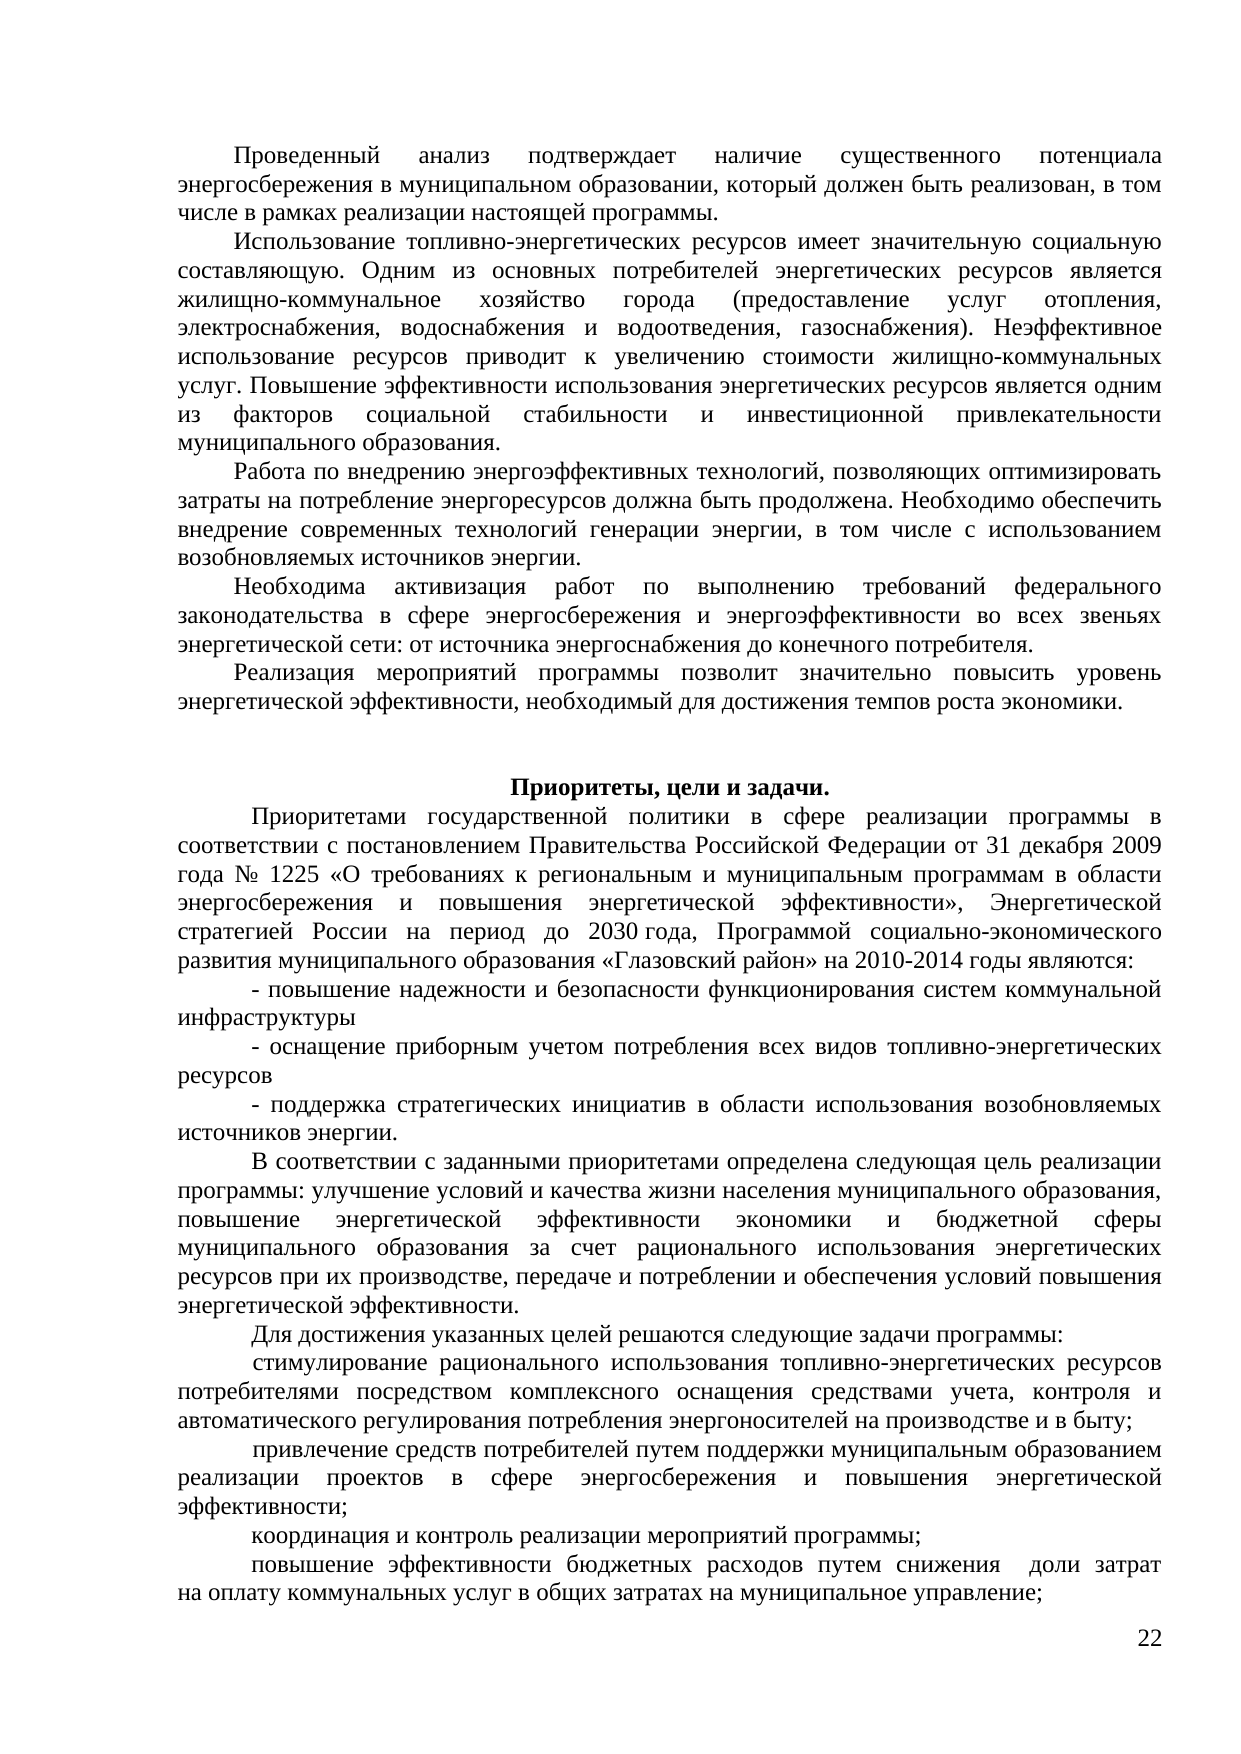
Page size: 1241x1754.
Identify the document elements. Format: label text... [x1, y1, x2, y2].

text Реализация мероприятий программы позволит значительно повысить уровень энергетической эффективности, необходимый для достижения темпов роста экономики. [177, 657, 1162, 715]
text Приоритеты, цели и задачи. [177, 772, 1162, 801]
text повышение эффективности бюджетных расходов путем снижения доли затрат на оплату коммунальных услуг в общих затратах на муниципальное управление; [177, 1549, 1162, 1606]
text координация и контроль реализации мероприятий программы; [177, 1520, 1162, 1549]
text В соответствии с заданными приоритетами определена следующая цель реализации программы: улучшение условий и качества жизни населения муниципального образования, повышение энергетической эффективности экономики и бюджетной сферы муниципального образования за счет рационального использования энергетических ресурсов при их производстве, передаче и потреблении и обеспечения условий повышения энергетической эффективности. [177, 1146, 1162, 1319]
text - повышение надежности и безопасности функционирования систем коммунальной инфраструктуры [177, 974, 1162, 1031]
text Проведенный анализ подтверждает наличие существенного потенциала энергосбережения в муниципальном образовании, который должен быть реализован, в том числе в рамках реализации настоящей программы. [177, 140, 1162, 226]
text Для достижения указанных целей решаются следующие задачи программы: [177, 1319, 1162, 1347]
text - оснащение приборным учетом потребления всех видов топливно-энергетических ресурсов [177, 1031, 1162, 1089]
text Необходима активизация работ по выполнению требований федерального законодательства в сфере энергосбережения и энергоэффективности во всех звеньях энергетической сети: от источника энергоснабжения до конечного потребителя. [177, 571, 1162, 657]
text привлечение средств потребителей путем поддержки муниципальным образованием реализации проектов в сфере энергосбережения и повышения энергетической эффективности; [177, 1434, 1162, 1520]
text Работа по внедрению энергоэффективных технологий, позволяющих оптимизировать затраты на потребление энергоресурсов должна быть продолжена. Необходимо обеспечить внедрение современных технологий генерации энергии, в том числе с использованием возобновляемых источников энергии. [177, 456, 1162, 571]
text Использование топливно-энергетических ресурсов имеет значительную социальную составляющую. Одним из основных потребителей энергетических ресурсов является жилищно-коммунальное хозяйство города (предоставление услуг отопления, электроснабжения, водоснабжения и водоотведения, газоснабжения). Неэффективное использование ресурсов приводит к увеличению стоимости жилищно-коммунальных услуг. Повышение эффективности использования энергетических ресурсов является одним из факторов социальной стабильности и инвестиционной привлекательности муниципального образования. [177, 226, 1162, 456]
text стимулирование рационального использования топливно-энергетических ресурсов потребителями посредством комплексного оснащения средствами учета, контроля и автоматического регулирования потребления энергоносителей на производстве и в быту; [177, 1347, 1162, 1434]
text - поддержка стратегических инициатив в области использования возобновляемых источников энергии. [177, 1089, 1162, 1146]
text Приоритетами государственной политики в сфере реализации программы в соответствии с постановлением Правительства Российской Федерации от 31 декабря 2009 года № 1225 «О требованиях к региональным и муниципальным программам в области энергосбережения и повышения энергетической эффективности», Энергетической стратегией России на период до 2030 года, Программой социально-экономического развития муниципального образования «Глазовский район» на 2010-2014 годы являются: [177, 801, 1162, 974]
